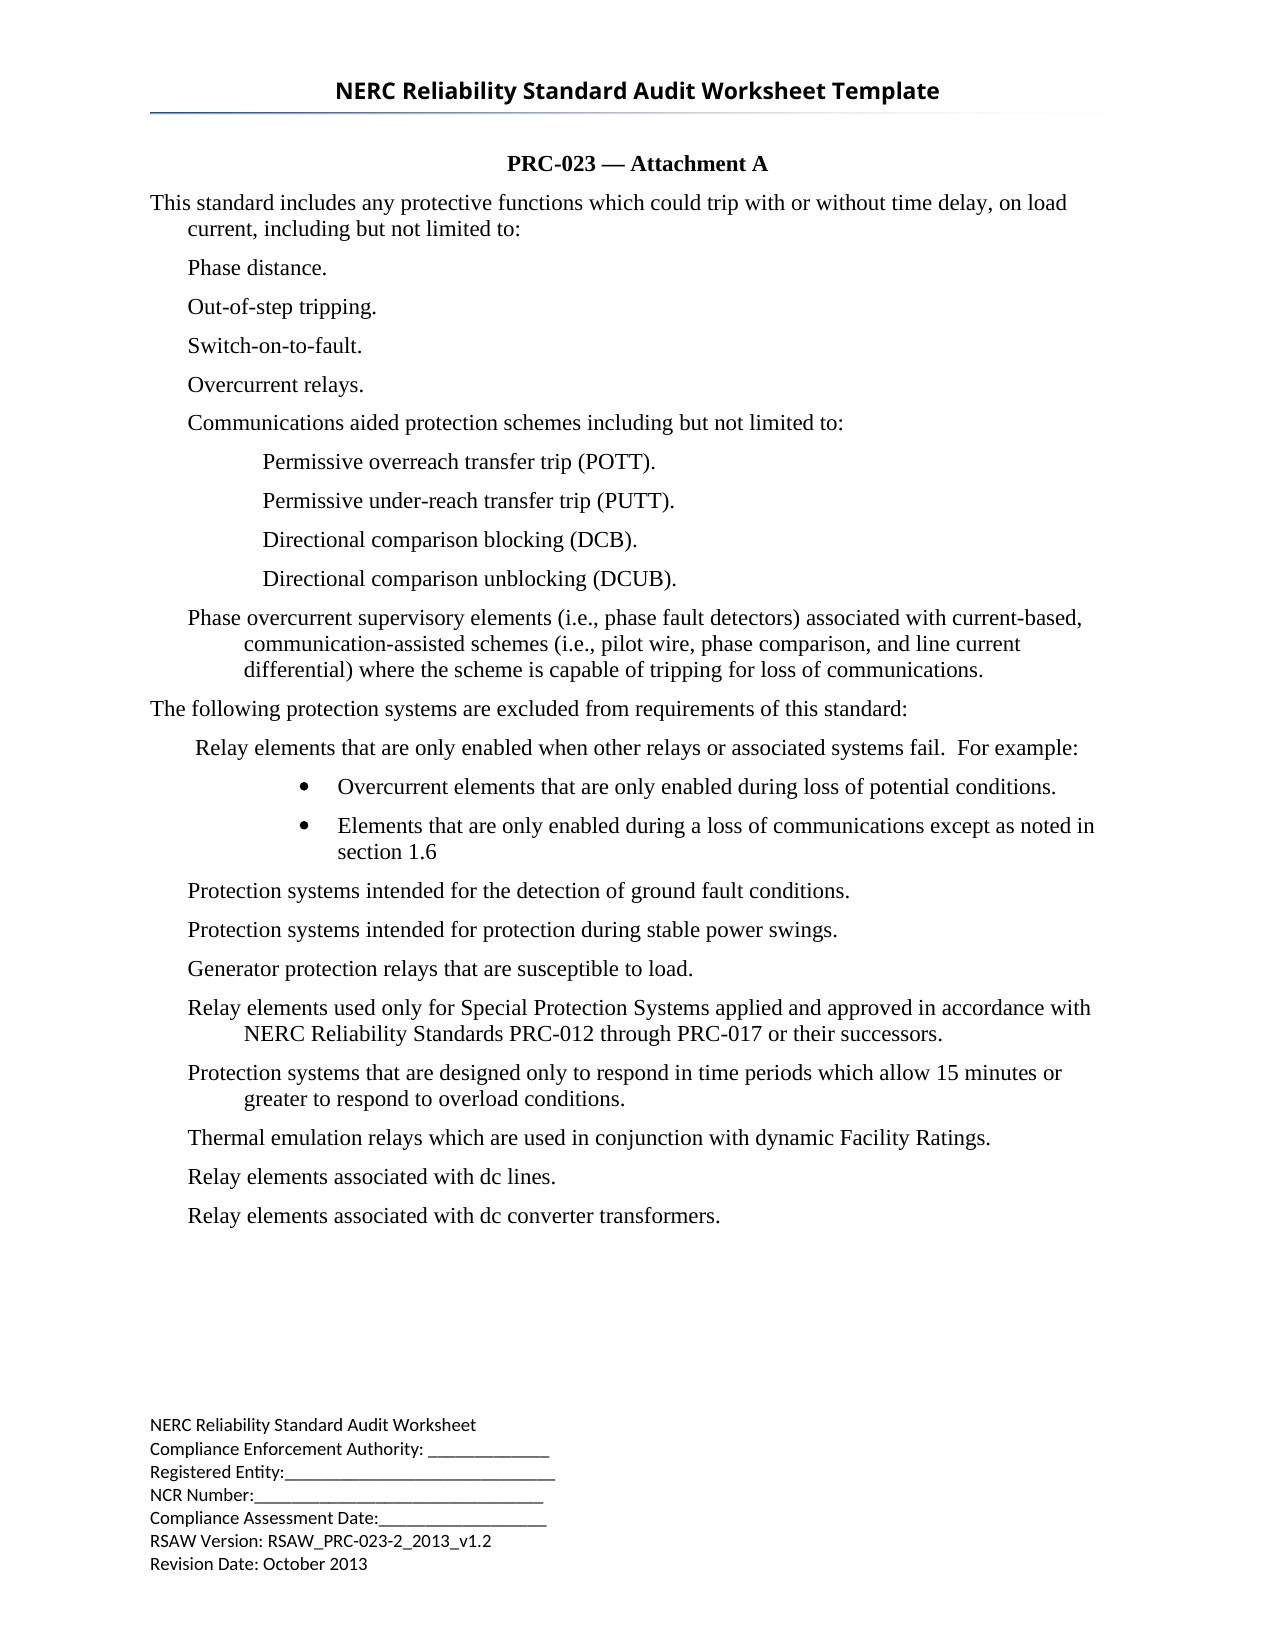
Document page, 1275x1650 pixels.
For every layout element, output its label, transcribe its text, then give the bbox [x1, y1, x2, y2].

list Switch-on-to-fault. [187, 332, 1125, 358]
list Directional comparison unblocking (DCUB). [262, 565, 1125, 591]
list Relay elements associated with dc converter transformers. [187, 1202, 1125, 1228]
list Permissive overreach transfer trip (POTT). [262, 448, 1125, 475]
list Permissive under-reach transfer trip (PUTT). [262, 487, 1125, 513]
list The following protection systems are excluded from requirements of this standard: [150, 695, 1125, 722]
list Elements that are only enabled during a loss of communications except as noted in section 1.6 [300, 812, 1125, 864]
list Generator protection relays that are susceptible to load. [187, 955, 1125, 981]
list Out-of-step tripping. [187, 293, 1125, 319]
list Directional comparison blocking (DCB). [262, 526, 1125, 552]
list Phase distance. [187, 254, 1125, 280]
list Protection systems intended for protection during stable power swings. [187, 916, 1125, 942]
picture [150, 112, 1126, 121]
list Communications aided protection schemes including but not limited to: [187, 409, 1125, 436]
list Phase overcurrent supervisory elements (i.e., phase fault detectors) associated with current-based, communication-assisted schemes (i.e., pilot wire, phase comparison, and line current differential) where the scheme is capable of tripping for loss of communications. [187, 604, 1125, 683]
list This standard includes any protective functions which could trip with or without time delay, on load current, including but not limited to: [150, 189, 1125, 242]
text PRC-023 — Attachment A [150, 150, 1125, 176]
list Thermal emulation relays which are used in conjunction with dynamic Facility Ratings. [187, 1124, 1125, 1150]
list Relay elements that are only enabled when other relays or associated systems fail. For example: [195, 734, 1125, 761]
list Protection systems that are designed only to respond in time periods which allow 15 minutes or greater to respond to overload conditions. [187, 1059, 1125, 1112]
list Protection systems intended for the detection of ground fault conditions. [187, 877, 1125, 903]
list Relay elements used only for Special Protection Systems applied and approved in accordance with NERC Reliability Standards PRC-012 through PRC-017 or their successors. [187, 994, 1125, 1046]
list Overcurrent relays. [187, 371, 1125, 397]
list Relay elements associated with dc lines. [187, 1163, 1125, 1189]
list Overcurrent elements that are only enabled during loss of potential conditions. [300, 773, 1125, 799]
